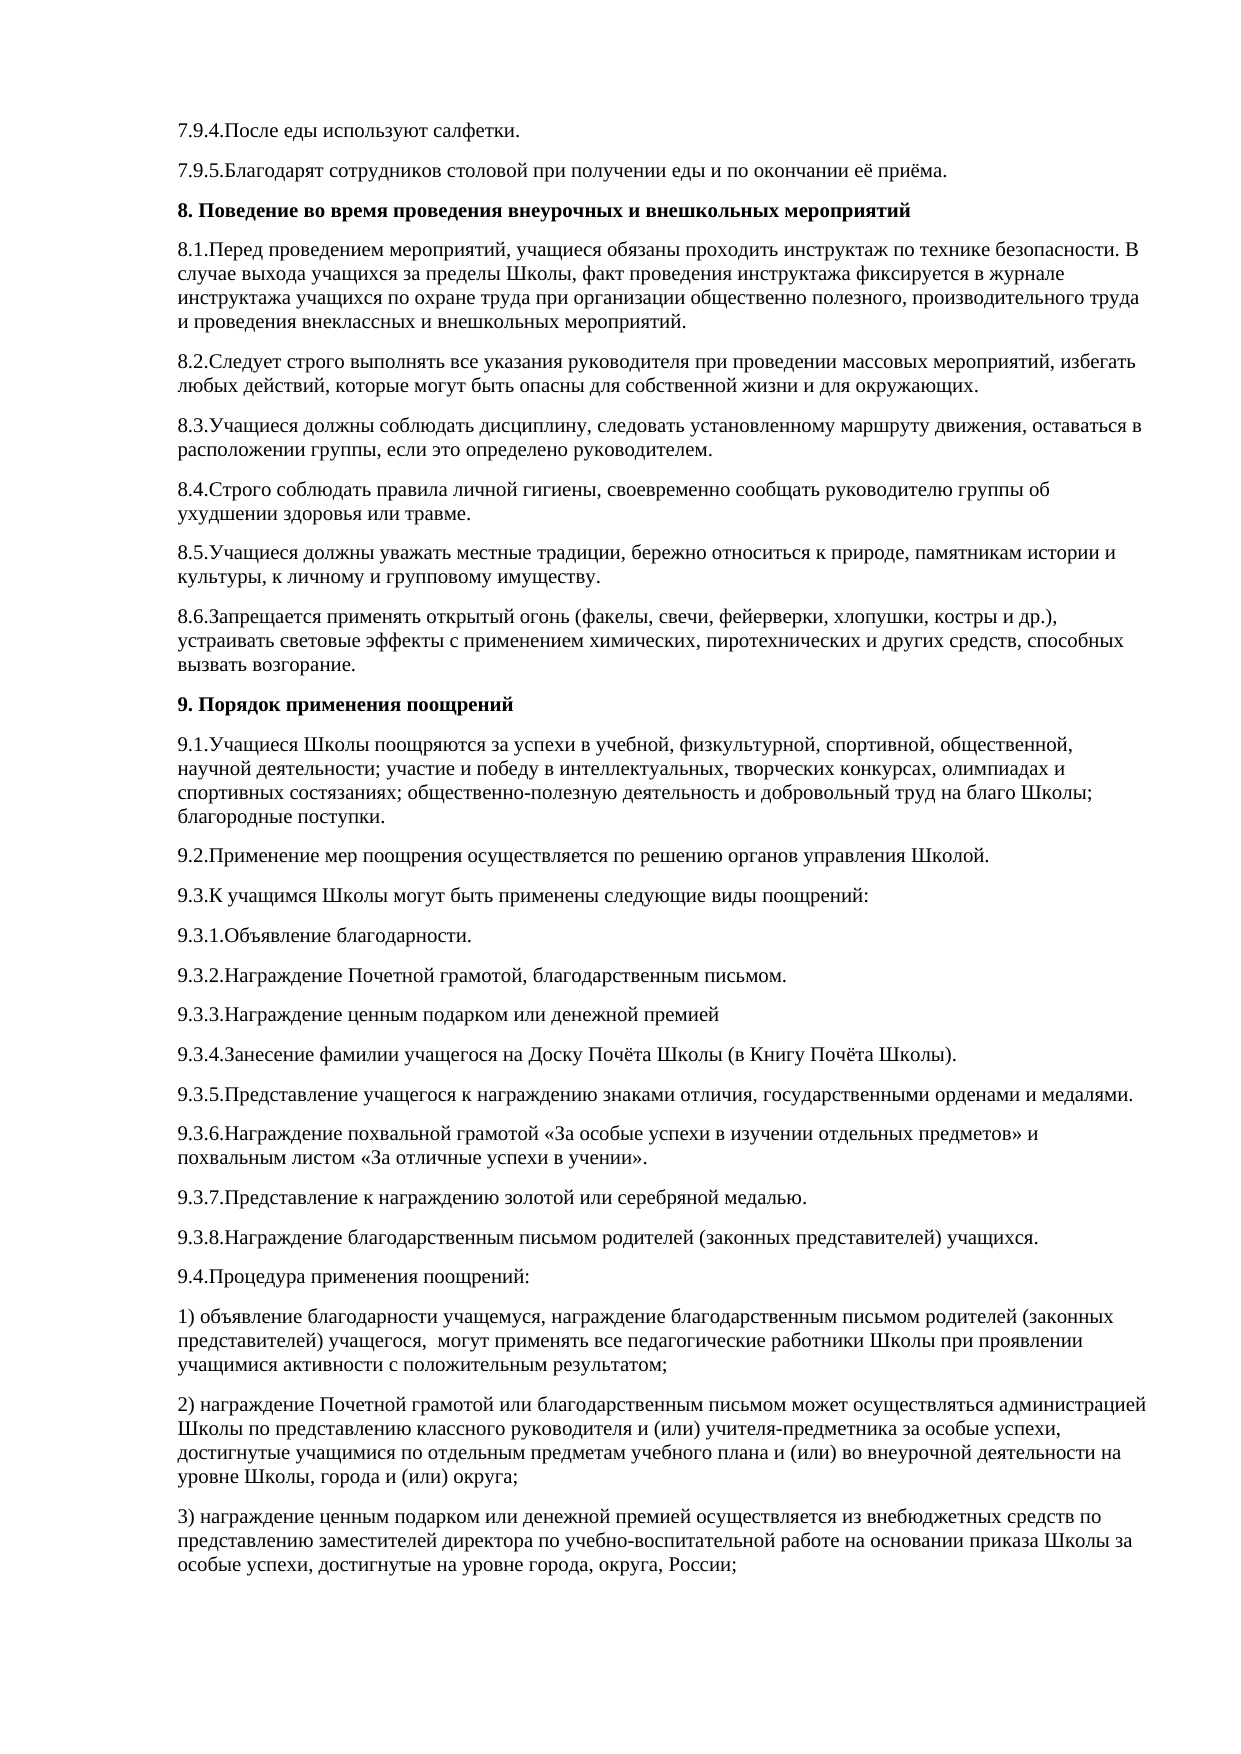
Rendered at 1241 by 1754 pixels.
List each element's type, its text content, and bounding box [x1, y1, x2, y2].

text 9.3.2.Награждение Почетной грамотой, благодарственным письмом. [177, 962, 1152, 987]
text 8.3.Учащиеся должны соблюдать дисциплину, следовать установленному маршруту движения, оставаться в расположении группы, если это определено руководителем. [177, 413, 1152, 461]
text 8. Поведение во время проведения внеурочных и внешкольных мероприятий [177, 197, 1152, 222]
text 8.1.Перед проведением мероприятий, учащиеся обязаны проходить инструктаж по технике безопасности. В случае выхода учащихся за пределы Школы, факт проведения инструктажа фиксируется в журнале инструктажа учащихся по охране труда при организации общественно полезного, производительного труда и проведения внеклассных и внешкольных мероприятий. [177, 237, 1152, 333]
text 9.1.Учащиеся Школы поощряются за успехи в учебной, физкультурной, спортивной, общественной, научной деятельности; участие и победу в интеллектуальных, творческих конкурсах, олимпиадах и спортивных состязаниях; общественно-полезную деятельность и добровольный труд на благо Школы; благородные поступки. [177, 732, 1152, 828]
text 1) объявление благодарности учащемуся, награждение благодарственным письмом родителей (законных представителей) учащегося, могут применять все педагогические работники Школы при проявлении учащимися активности с положительным результатом; [177, 1304, 1152, 1376]
text 3) награждение ценным подарком или денежной премией осуществляется из внебюджетных средств по представлению заместителей директора по учебно-воспитательной работе на основании приказа Школы за особые успехи, достигнутые на уровне города, округа, России; [177, 1504, 1152, 1576]
text 9.3.4.Занесение фамилии учащегося на Доску Почёта Школы (в Книгу Почёта Школы). [177, 1042, 1152, 1066]
text 9.3.7.Представление к награждению золотой или серебряной медалью. [177, 1185, 1152, 1209]
text 9.3.1.Объявление благодарности. [177, 923, 1152, 947]
text 8.2.Следует строго выполнять все указания руководителя при проведении массовых мероприятий, избегать любых действий, которые могут быть опасны для собственной жизни и для окружающих. [177, 349, 1152, 397]
text 9. Порядок применения поощрений [177, 692, 1152, 716]
text 9.3.5.Представление учащегося к награждению знаками отличия, государственными орденами и медалями. [177, 1082, 1152, 1106]
text 7.9.4.После еды используют салфетки. [177, 118, 1152, 142]
text 8.6.Запрещается применять открытый огонь (факелы, свечи, фейерверки, хлопушки, костры и др.), устраивать световые эффекты с применением химических, пиротехнических и других средств, способных вызвать возгорание. [177, 604, 1152, 676]
text 9.3.3.Награждение ценным подарком или денежной премией [177, 1002, 1152, 1026]
text 9.3.8.Награждение благодарственным письмом родителей (законных представителей) учащихся. [177, 1225, 1152, 1249]
text 9.4.Процедура применения поощрений: [177, 1264, 1152, 1288]
text 8.4.Строго соблюдать правила личной гигиены, своевременно сообщать руководителю группы об ухудшении здоровья или травме. [177, 477, 1152, 525]
text 8.5.Учащиеся должны уважать местные традиции, бережно относиться к природе, памятникам истории и культуры, к личному и групповому имуществу. [177, 540, 1152, 588]
text 2) награждение Почетной грамотой или благодарственным письмом может осуществляться администрацией Школы по представлению классного руководителя и (или) учителя-предметника за особые успехи, достигнутые учащимися по отдельным предметам учебного плана и (или) во внеурочной деятельности на уровне Школы, города и (или) округа; [177, 1392, 1152, 1488]
text 7.9.5.Благодарят сотрудников столовой при получении еды и по окончании её приёма. [177, 158, 1152, 182]
text 9.2.Применение мер поощрения осуществляется по решению органов управления Школой. [177, 843, 1152, 867]
text 9.3.К учащимся Школы могут быть применены следующие виды поощрений: [177, 883, 1152, 907]
text 9.3.6.Награждение похвальной грамотой «За особые успехи в изучении отдельных предметов» и похвальным листом «За отличные успехи в учении». [177, 1121, 1152, 1169]
